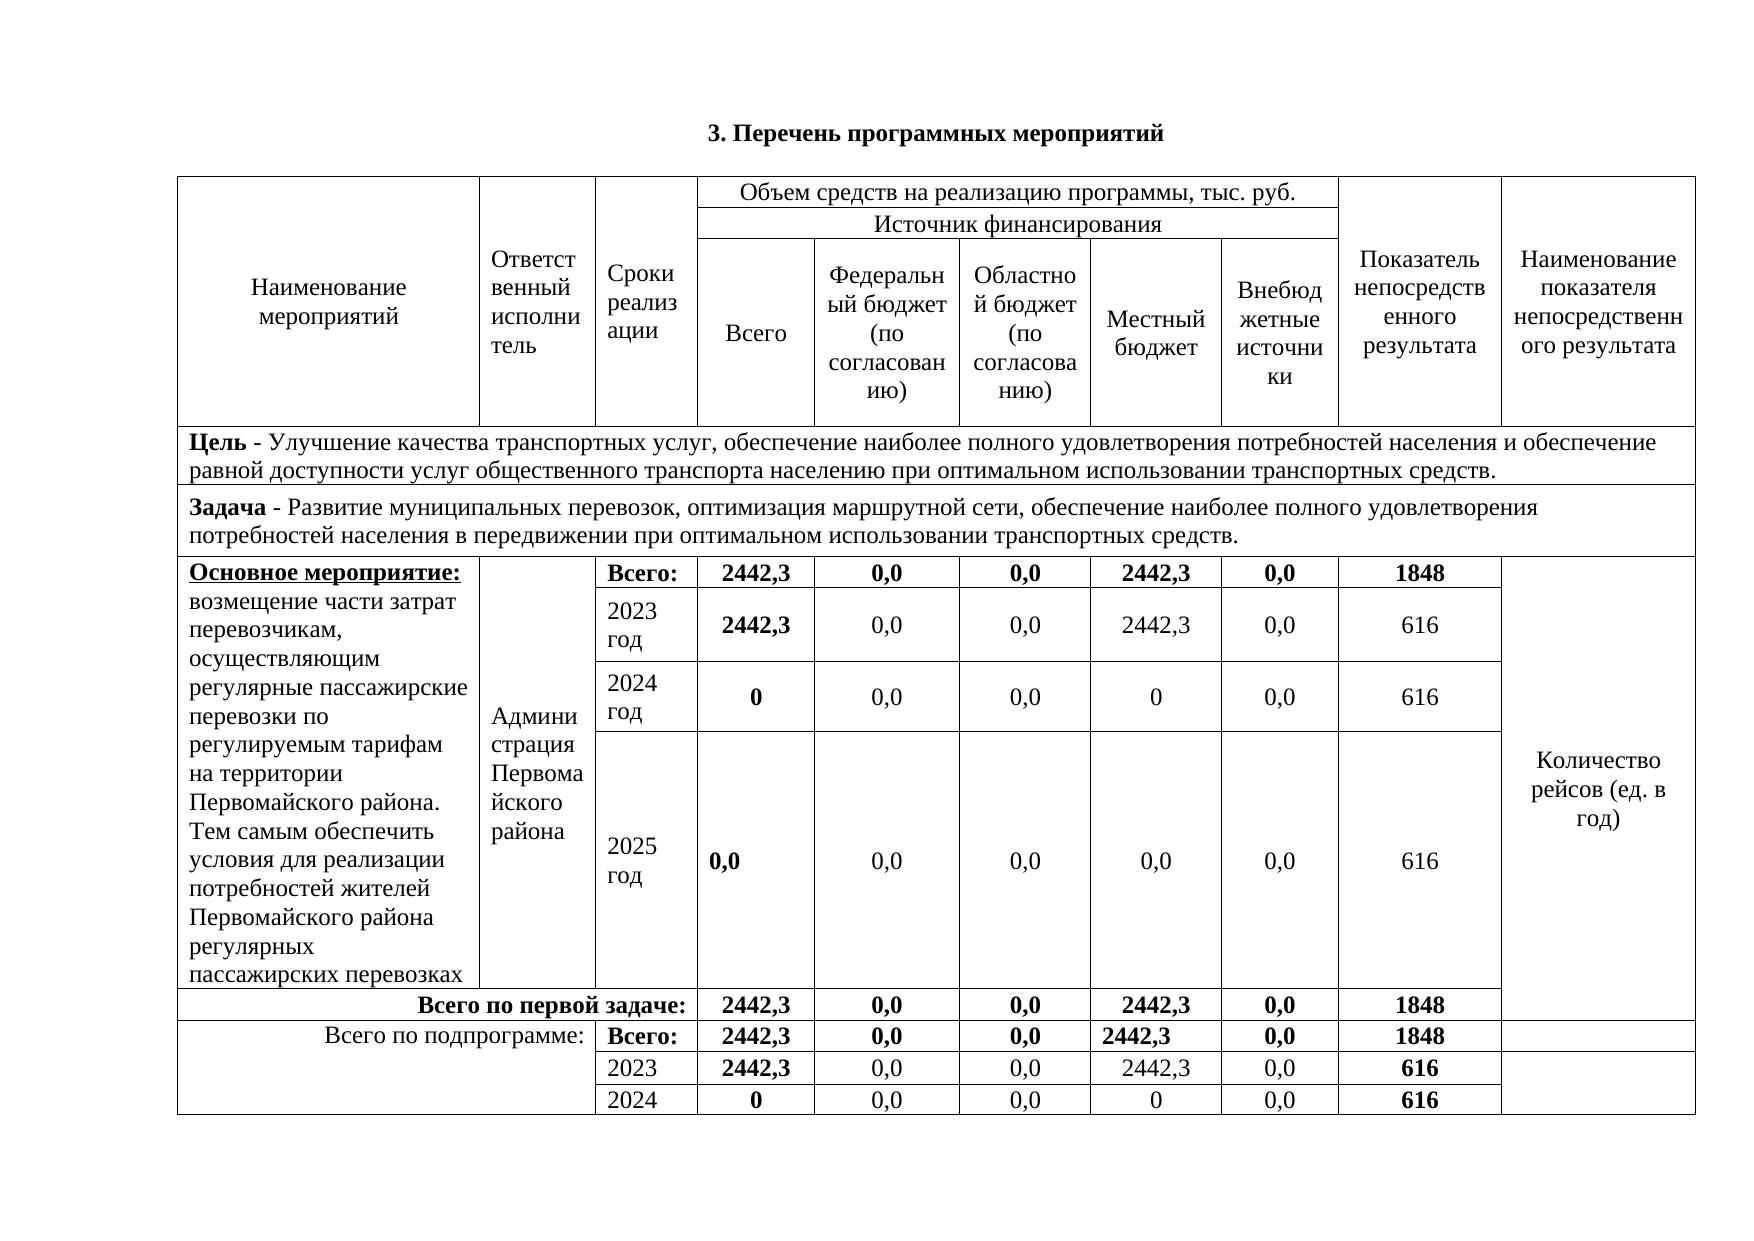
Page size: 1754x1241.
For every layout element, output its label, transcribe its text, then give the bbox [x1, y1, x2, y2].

table_cell 2024 [596, 1085, 697, 1113]
table_cell 2442,3 [1091, 557, 1221, 587]
table_cell 0,0 [815, 732, 959, 988]
table_header Ответственный исполнитель [480, 177, 595, 426]
table_cell Количество рейсов (ед. в год) [1502, 557, 1695, 1019]
table_cell 2442,3 [698, 1021, 814, 1051]
table_cell 0,0 [960, 732, 1090, 988]
table_cell 0,0 [815, 557, 959, 587]
table_cell 0 [1091, 662, 1221, 731]
table_cell 0,0 [1222, 989, 1338, 1019]
table_cell 0,0 [698, 732, 814, 988]
table_cell 0,0 [1222, 557, 1338, 587]
table_cell 0 [1091, 1085, 1221, 1113]
table_cell 616 [1339, 1085, 1501, 1113]
table_cell Федеральный бюджет (по согласованию) [815, 239, 959, 426]
table_cell 0,0 [815, 1085, 959, 1113]
table_cell Задача - Развитие муниципальных перевозок, оптимизация маршрутной сети, обеспечение наиболее полного удовлетворения потребностей населения в передвижении при оптимальном использовании транспортных средств. [178, 485, 1695, 556]
table_cell 2442,3 [1091, 1052, 1221, 1084]
table_cell Всего: [596, 557, 697, 587]
table_cell 2442,3 [698, 588, 814, 661]
table_cell 616 [1339, 732, 1501, 988]
table_cell 0,0 [815, 588, 959, 661]
table_cell 0,0 [815, 989, 959, 1019]
text 3. Перечень программных мероприятий [177, 118, 1695, 147]
table_cell [1502, 1052, 1695, 1113]
table_cell 616 [1339, 1052, 1501, 1084]
table_cell 2442,3 [1091, 1021, 1221, 1051]
table_cell Всего [698, 239, 814, 426]
table_cell Всего по первой задаче: [178, 989, 697, 1019]
table_cell 616 [1339, 588, 1501, 661]
table_cell 0,0 [1091, 732, 1221, 988]
table_header Сроки реализации [596, 177, 697, 426]
table_cell 2023 год [596, 588, 697, 661]
table_cell Всего: [596, 1021, 697, 1051]
table_cell 0,0 [815, 1052, 959, 1084]
table_cell Источник финансирования [698, 208, 1338, 238]
table_cell 0,0 [1222, 1021, 1338, 1051]
table_cell [1502, 1021, 1695, 1051]
table_cell 0,0 [1222, 662, 1338, 731]
table_cell 2442,3 [1091, 989, 1221, 1019]
table_cell 0 [698, 662, 814, 731]
table_header Наименование показателя непосредственного результата [1502, 177, 1695, 426]
table_cell 0,0 [960, 989, 1090, 1019]
table_cell 0,0 [815, 1021, 959, 1051]
table_cell 0,0 [1222, 732, 1338, 988]
table_cell Администрация Первомайского района [480, 557, 595, 988]
table_cell Внебюджетные источники [1222, 239, 1338, 426]
table_cell 0,0 [1222, 1052, 1338, 1084]
table_cell 0,0 [1222, 1085, 1338, 1113]
table_cell 2024 год [596, 662, 697, 731]
table_cell 2442,3 [698, 557, 814, 587]
table_header Наименование мероприятий [178, 177, 479, 426]
table_cell 0,0 [960, 588, 1090, 661]
table_cell 0 [698, 1085, 814, 1113]
table_cell 2442,3 [1091, 588, 1221, 661]
table_cell 1848 [1339, 1021, 1501, 1051]
table_cell 1848 [1339, 989, 1501, 1019]
table_cell Цель - Улучшение качества транспортных услуг, обеспечение наиболее полного удовлетворения потребностей населения и обеспечение равной доступности услуг общественного транспорта населению при оптимальном использовании транспортных средств. [178, 427, 1695, 484]
table_cell Местный бюджет [1091, 239, 1221, 426]
table_cell Всего по подпрограмме: [178, 1021, 595, 1113]
table_cell 0,0 [960, 1085, 1090, 1113]
table_header Показатель непосредственного результата [1339, 177, 1501, 426]
table_cell 0,0 [960, 557, 1090, 587]
table_cell 2025 год [596, 732, 697, 988]
table_cell 0,0 [1222, 588, 1338, 661]
table_cell 2442,3 [698, 1052, 814, 1084]
table_cell 2023 [596, 1052, 697, 1084]
table_cell 2442,3 [698, 989, 814, 1019]
table_header Объем средств на реализацию программы, тыс. руб. [698, 177, 1338, 207]
table_cell 616 [1339, 662, 1501, 731]
table_cell Основное мероприятие: возмещение части затрат перевозчикам, осуществляющим регулярные пассажирские перевозки по регулируемым тарифам на территории Первомайского района. Тем самым обеспечить условия для реализации потребностей жителей Первомайского района регулярных пассажирских перевозках [178, 557, 479, 988]
table_cell 1848 [1339, 557, 1501, 587]
table_cell 0,0 [815, 662, 959, 731]
table_cell 0,0 [960, 1021, 1090, 1051]
table_cell Областной бюджет (по согласованию) [960, 239, 1090, 426]
table_cell 0,0 [960, 1052, 1090, 1084]
table_cell 0,0 [960, 662, 1090, 731]
